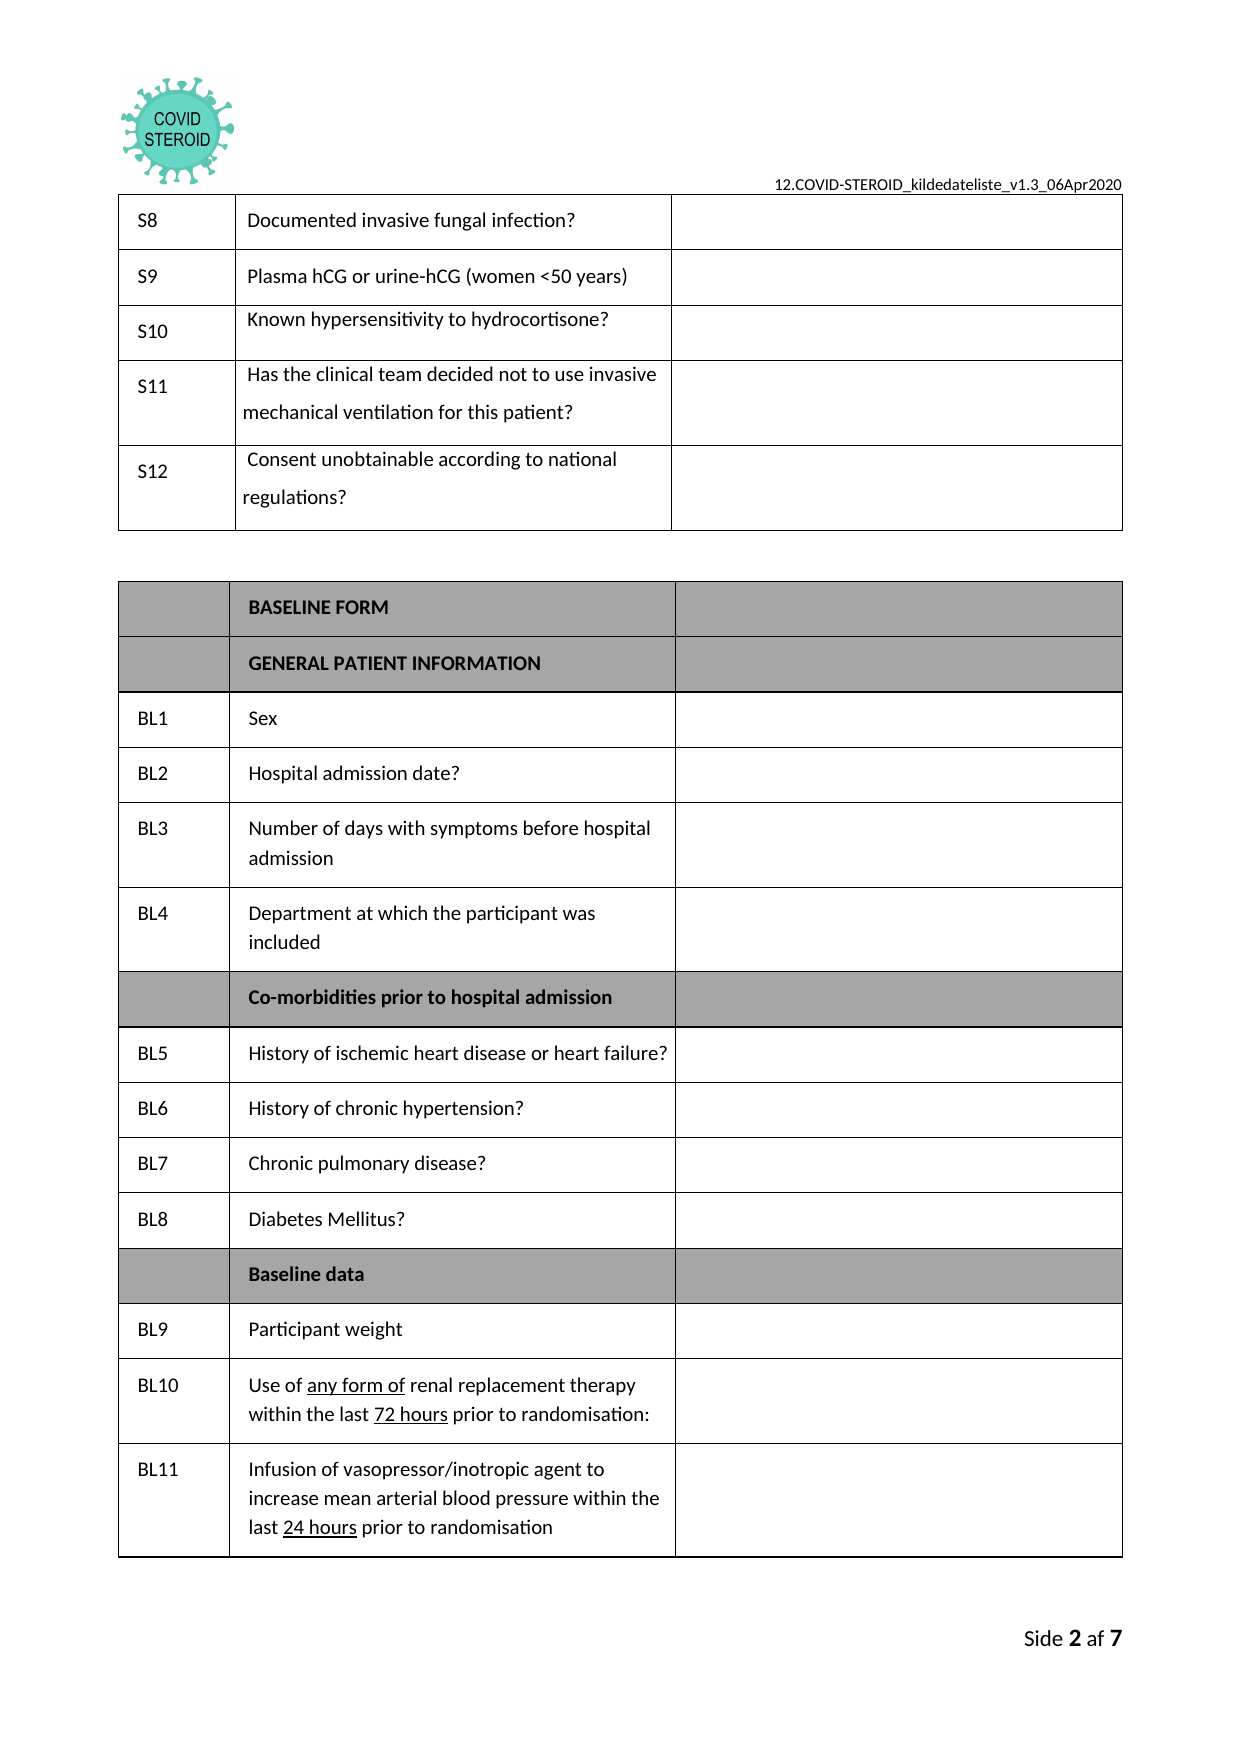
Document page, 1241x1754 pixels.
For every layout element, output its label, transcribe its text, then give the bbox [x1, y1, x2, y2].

table_cell Sex [230, 693, 675, 747]
table_cell Department at which the participant was included [230, 888, 675, 971]
table_cell [676, 972, 1122, 1026]
table_cell S9 [119, 250, 235, 305]
table_cell [676, 1083, 1122, 1137]
table_cell BL8 [119, 1193, 229, 1248]
table_header [676, 582, 1122, 636]
table_cell History of ischemic heart disease or heart failure? [230, 1028, 675, 1082]
table_cell BL10 [119, 1359, 229, 1443]
table_cell Co-morbidities prior to hospital admission [230, 972, 675, 1026]
table_cell [676, 888, 1122, 971]
table_cell Hospital admission date? [230, 748, 675, 802]
table_cell S11 [119, 361, 235, 445]
table_cell Baseline data [230, 1249, 675, 1303]
table_cell [676, 1193, 1122, 1248]
table_cell [676, 1304, 1122, 1358]
table_cell [676, 693, 1122, 747]
table_cell BL1 [119, 693, 229, 747]
table_cell Infusion of vasopressor/inotropic agent to increase mean arterial blood pressure within the last 24 hours prior to randomisation [230, 1444, 675, 1556]
table_cell Chronic pulmonary disease? [230, 1138, 675, 1192]
table_cell S10 [119, 306, 235, 360]
table_cell BL3 [119, 803, 229, 887]
table_cell BL7 [119, 1138, 229, 1192]
table_cell History of chronic hypertension? [230, 1083, 675, 1137]
table_cell [119, 972, 229, 1026]
table_cell [676, 748, 1122, 802]
table_cell [672, 195, 1122, 249]
table_cell [119, 637, 229, 691]
table_cell [119, 1249, 229, 1303]
table_cell [672, 361, 1122, 445]
table_cell Consent unobtainable according to national regulations? [236, 446, 671, 530]
table_cell [672, 446, 1122, 530]
table_cell Participant weight [230, 1304, 675, 1358]
table_cell BL6 [119, 1083, 229, 1137]
table_cell Has the clinical team decided not to use invasive mechanical ventilation for this patient? [236, 361, 671, 445]
table_cell [676, 1249, 1122, 1303]
table_cell GENERAL PATIENT INFORMATION [230, 637, 675, 691]
table_cell [676, 637, 1122, 691]
table_cell Use of any form of renal replacement therapy within the last 72 hours prior to randomisation: [230, 1359, 675, 1443]
table_cell [676, 1028, 1122, 1082]
table_cell [676, 1444, 1122, 1556]
table_header BASELINE FORM [230, 582, 675, 636]
table_cell [676, 1138, 1122, 1192]
table_cell Documented invasive fungal infection? [236, 195, 671, 249]
table_cell S12 [119, 446, 235, 530]
table_cell [672, 250, 1122, 305]
table_cell [676, 1359, 1122, 1443]
table_cell Plasma hCG or urine-hCG (women <50 years) [236, 250, 671, 305]
table_cell [676, 803, 1122, 887]
table_cell BL9 [119, 1304, 229, 1358]
table_cell Number of days with symptoms before hospital admission [230, 803, 675, 887]
table_cell Known hypersensitivity to hydrocortisone? [236, 306, 671, 360]
picture [118, 73, 237, 190]
table_cell [672, 306, 1122, 360]
table_cell S8 [119, 195, 235, 249]
table_cell Diabetes Mellitus? [230, 1193, 675, 1248]
table_cell BL2 [119, 748, 229, 802]
table_cell BL5 [119, 1028, 229, 1082]
table_header [119, 582, 229, 636]
table_cell BL11 [119, 1444, 229, 1556]
table_cell BL4 [119, 888, 229, 971]
